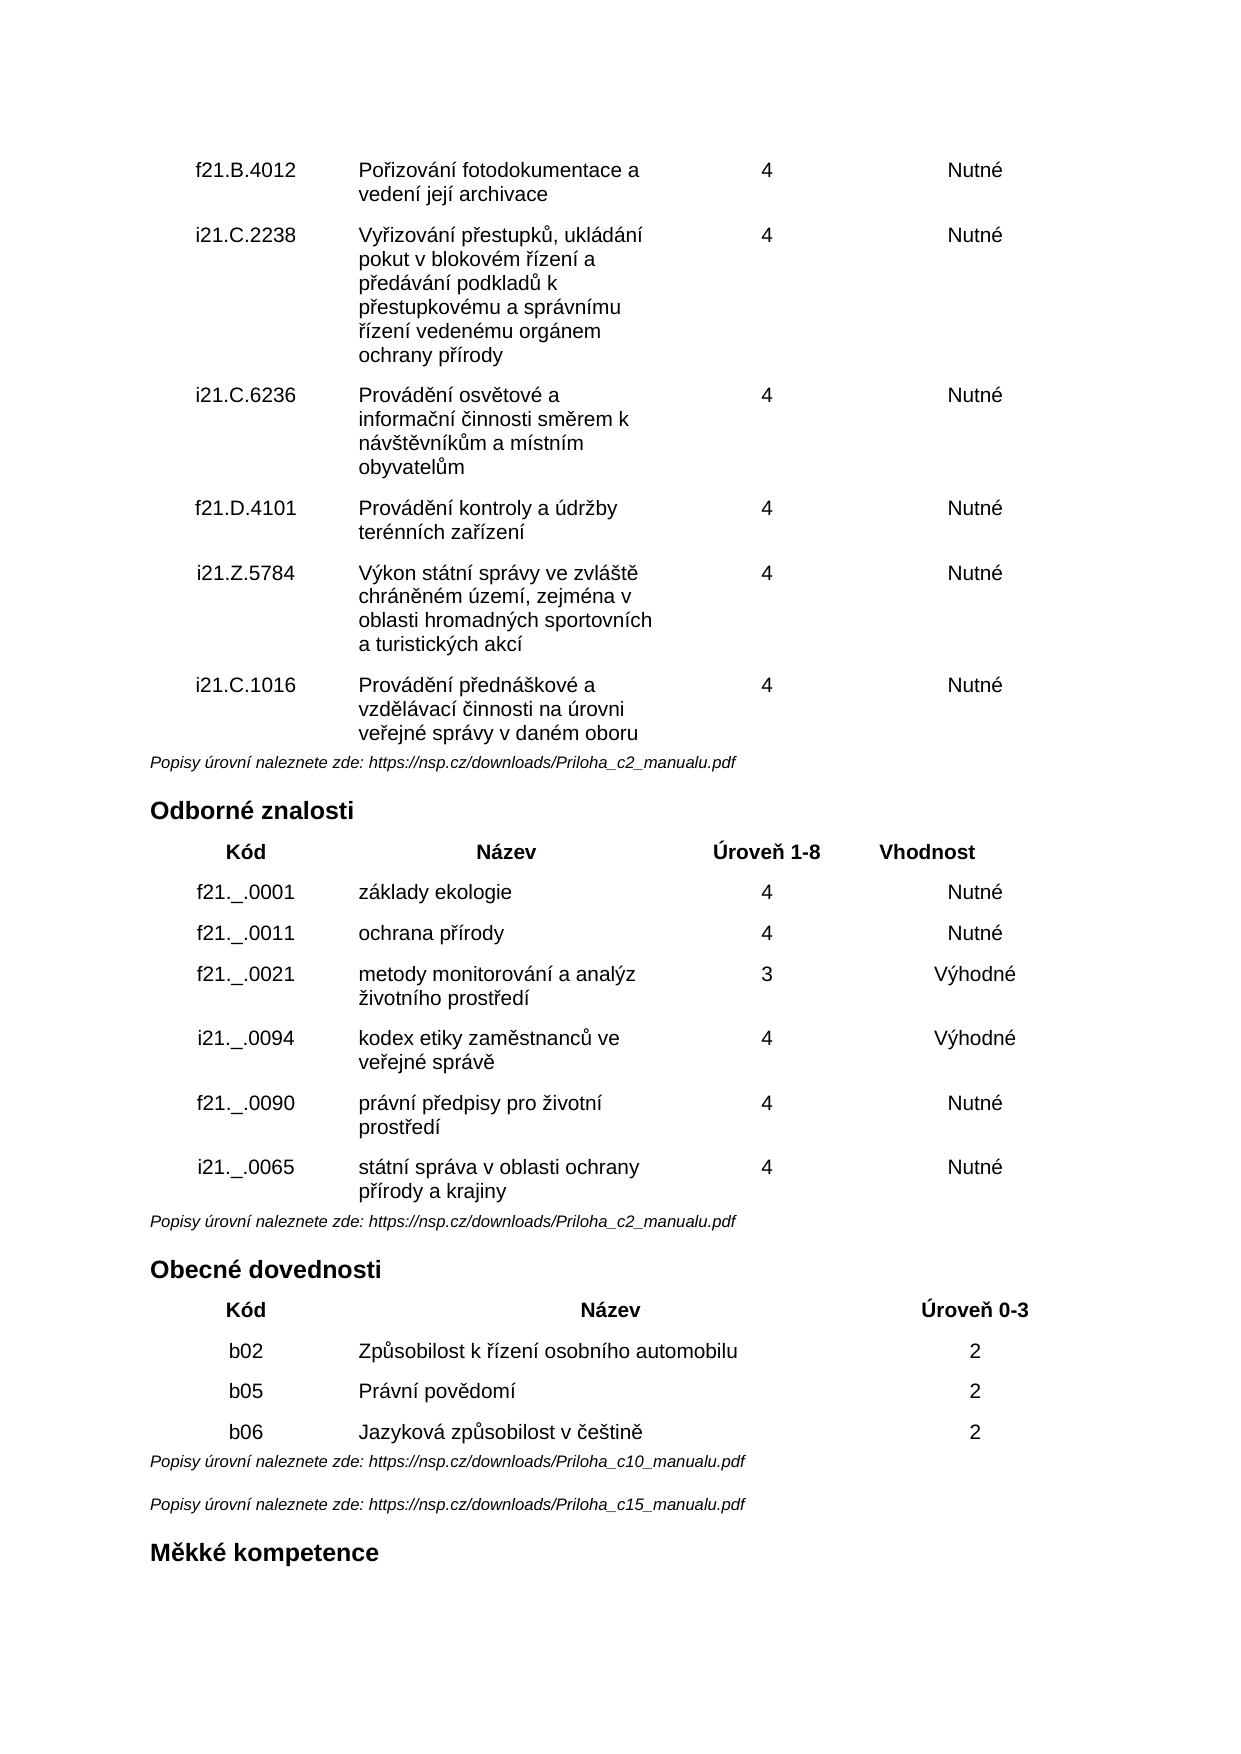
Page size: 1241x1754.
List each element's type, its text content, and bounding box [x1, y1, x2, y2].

table_cell Nutné [871, 1147, 1079, 1211]
table_cell i21._.0094 [142, 1018, 350, 1082]
table_cell Nutné [871, 150, 1079, 214]
subtitle Odborné znalosti [150, 796, 1090, 825]
table_header Název [350, 1290, 871, 1330]
table_cell 4 [663, 1018, 871, 1082]
table_cell Způsobilost k řízení osobního automobilu [350, 1330, 871, 1371]
table_cell 2 [871, 1411, 1079, 1452]
table_cell 4 [663, 150, 871, 214]
table_cell Nutné [871, 872, 1079, 912]
table_cell 4 [663, 552, 871, 664]
table_cell b06 [142, 1411, 350, 1452]
table_cell Nutné [871, 913, 1079, 953]
table_cell f21._.0021 [142, 953, 350, 1018]
table_header Úroveň 0-3 [871, 1290, 1079, 1330]
text Popisy úrovní naleznete zde: https://nsp.cz/downloads/Priloha_c10_manualu.pdf [150, 1452, 1090, 1471]
table_cell f21._.0090 [142, 1082, 350, 1147]
table_cell i21._.0065 [142, 1147, 350, 1211]
table_cell 4 [663, 375, 871, 487]
subtitle Měkké kompetence [150, 1538, 1090, 1567]
text Popisy úrovní naleznete zde: https://nsp.cz/downloads/Priloha_c15_manualu.pdf [150, 1495, 1090, 1514]
table_cell 4 [663, 488, 871, 552]
table_cell Jazyková způsobilost v češtině [350, 1411, 871, 1452]
table_cell Nutné [871, 1082, 1079, 1147]
table_cell b05 [142, 1371, 350, 1411]
table_cell Výhodné [871, 953, 1079, 1018]
table_cell Nutné [871, 552, 1079, 664]
table_cell Provádění osvětové a informační činnosti směrem k návštěvníkům a místním obyvatelům [350, 375, 662, 487]
table_cell i21.C.1016 [142, 665, 350, 753]
table_cell Provádění přednáškové a vzdělávací činnosti na úrovni veřejné správy v daném oboru [350, 665, 662, 753]
table_cell 2 [871, 1330, 1079, 1371]
table_cell Právní povědomí [350, 1371, 871, 1411]
table_cell Výkon státní správy ve zvláště chráněném území, zejména v oblasti hromadných sportovních a turistických akcí [350, 552, 662, 664]
table_cell Výhodné [871, 1018, 1079, 1082]
table_cell 4 [663, 215, 871, 375]
table_cell Nutné [871, 665, 1079, 753]
text Popisy úrovní naleznete zde: https://nsp.cz/downloads/Priloha_c2_manualu.pdf [150, 753, 1090, 772]
table_cell 2 [871, 1371, 1079, 1411]
table_cell Nutné [871, 375, 1079, 487]
table_cell i21.C.6236 [142, 375, 350, 487]
table_cell Nutné [871, 488, 1079, 552]
table_cell i21.Z.5784 [142, 552, 350, 664]
table_header Vhodnost [871, 831, 1079, 872]
table_header Úroveň 1-8 [663, 831, 871, 872]
table_cell f21.B.4012 [142, 150, 350, 214]
table_header Kód [142, 1290, 350, 1330]
table_cell Provádění kontroly a údržby terénních zařízení [350, 488, 662, 552]
table_cell právní předpisy pro životní prostředí [350, 1082, 662, 1147]
table_cell 3 [663, 953, 871, 1018]
table_header Název [350, 831, 662, 872]
table_cell 4 [663, 872, 871, 912]
table_cell metody monitorování a analýz životního prostředí [350, 953, 662, 1018]
table_cell kodex etiky zaměstnanců ve veřejné správě [350, 1018, 662, 1082]
table_cell i21.C.2238 [142, 215, 350, 375]
table_header Kód [142, 831, 350, 872]
table_cell 4 [663, 913, 871, 953]
table_cell b02 [142, 1330, 350, 1371]
table_cell základy ekologie [350, 872, 662, 912]
subtitle Obecné dovednosti [150, 1254, 1090, 1283]
table_cell f21.D.4101 [142, 488, 350, 552]
table_cell 4 [663, 665, 871, 753]
table_cell státní správa v oblasti ochrany přírody a krajiny [350, 1147, 662, 1211]
text Popisy úrovní naleznete zde: https://nsp.cz/downloads/Priloha_c2_manualu.pdf [150, 1211, 1090, 1231]
table_cell Vyřizování přestupků, ukládání pokut v blokovém řízení a předávání podkladů k přestupkovému a správnímu řízení vedenému orgánem ochrany přírody [350, 215, 662, 375]
table_cell 4 [663, 1147, 871, 1211]
table_cell Nutné [871, 215, 1079, 375]
table_cell ochrana přírody [350, 913, 662, 953]
table_cell f21._.0001 [142, 872, 350, 912]
table_cell f21._.0011 [142, 913, 350, 953]
table_cell 4 [663, 1082, 871, 1147]
table_cell Pořizování fotodokumentace a vedení její archivace [350, 150, 662, 214]
